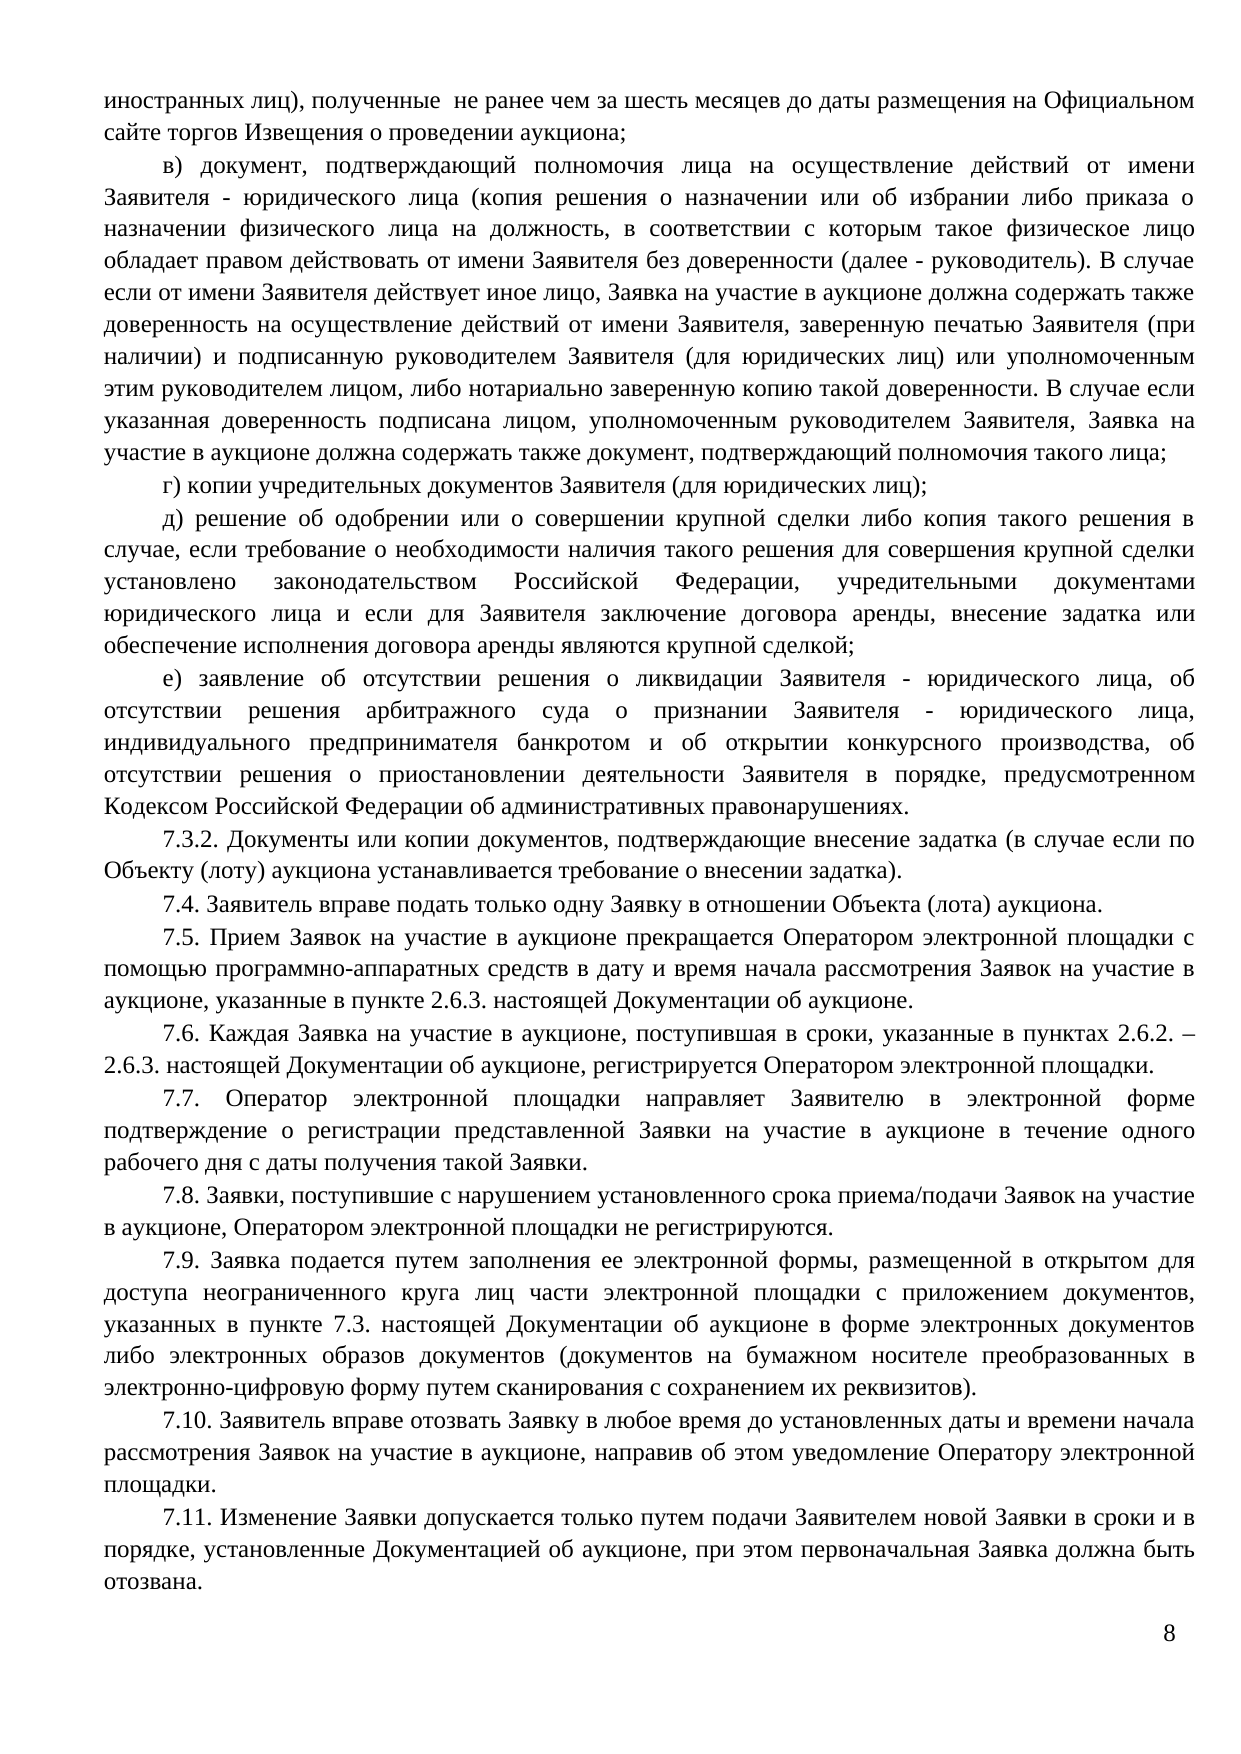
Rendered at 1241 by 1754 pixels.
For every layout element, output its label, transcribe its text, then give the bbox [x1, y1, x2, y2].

text в) документ, подтверждающий полномочия лица на осуществление действий от имени Заявителя - юридического лица (копия решения о назначении или об избрании либо приказа о назначении физического лица на должность, в соответствии с которым такое физическое лицо обладает правом действовать от имени Заявителя без доверенности (далее - руководитель). В случае если от имени Заявителя действует иное лицо, Заявка на участие в аукционе должна содержать также доверенность на осуществление действий от имени Заявителя, заверенную печатью Заявителя (при наличии) и подписанную руководителем Заявителя (для юридических лиц) или уполномоченным этим руководителем лицом, либо нотариально заверенную копию такой доверенности. В случае если указанная доверенность подписана лицом, уполномоченным руководителем Заявителя, Заявка на участие в аукционе должна содержать также документ, подтверждающий полномочия такого лица; [103, 150, 1196, 465]
text 7.10. Заявитель вправе отозвать Заявку в любое время до установленных даты и времени начала рассмотрения Заявок на участие в аукционе, направив об этом уведомление Оператору электронной площадки. [103, 1406, 1196, 1498]
text 7.9. Заявка подается путем заполнения ее электронной формы, размещенной в открытом для доступа неограниченного круга лиц части электронной площадки с приложением документов, указанных в пункте 7.3. настоящей Документации об аукционе в форме электронных документов либо электронных образов документов (документов на бумажном носителе преобразованных в электронно-цифровую форму путем сканирования с сохранением их реквизитов). [103, 1245, 1196, 1401]
text 7.4. Заявитель вправе подать только одну Заявку в отношении Объекта (лота) аукциона. [103, 889, 1196, 917]
text 7.11. Изменение Заявки допускается только путем подачи Заявителем новой Заявки в сроки и в порядке, установленные Документацией об аукционе, при этом первоначальная Заявка должна быть отозвана. [103, 1502, 1196, 1595]
text 7.7. Оператор электронной площадки направляет Заявителю в электронной форме подтверждение о регистрации представленной Заявки на участие в аукционе в течение одного рабочего дня с даты получения такой Заявки. [103, 1083, 1196, 1176]
text 7.5. Прием Заявок на участие в аукционе прекращается Оператором электронной площадки с помощью программно-аппаратных средств в дату и время начала рассмотрения Заявок на участие в аукционе, указанные в пункте 2.6.3. настоящей Документации об аукционе. [103, 922, 1196, 1014]
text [103, 85, 1196, 146]
text 7.3.2. Документы или копии документов, подтверждающие внесение задатка (в случае если по Объекту (лоту) аукциона устанавливается требование о внесении задатка). [103, 824, 1196, 884]
text г) копии учредительных документов Заявителя (для юридических лиц); [103, 470, 1196, 498]
text е) заявление об отсутствии решения о ликвидации Заявителя - юридического лица, об отсутствии решения арбитражного суда о признании Заявителя - юридического лица, индивидуального предпринимателя банкротом и об открытии конкурсного производства, об отсутствии решения о приостановлении деятельности Заявителя в порядке, предусмотренном Кодексом Российской Федерации об административных правонарушениях. [103, 663, 1196, 819]
text д) решение об одобрении или о совершении крупной сделки либо копия такого решения в случае, если требование о необходимости наличия такого решения для совершения крупной сделки установлено законодательством Российской Федерации, учредительными документами юридического лица и если для Заявителя заключение договора аренды, внесение задатка или обеспечение исполнения договора аренды являются крупной сделкой; [103, 503, 1196, 659]
text 7.6. Каждая Заявка на участие в аукционе, поступившая в сроки, указанные в пунктах 2.6.2. – 2.6.3. настоящей Документации об аукционе, регистрируется Оператором электронной площадки. [103, 1018, 1196, 1079]
text 7.8. Заявки, поступившие с нарушением установленного срока приема/подачи Заявок на участие в аукционе, Оператором электронной площадки не регистрируются. [103, 1180, 1196, 1241]
